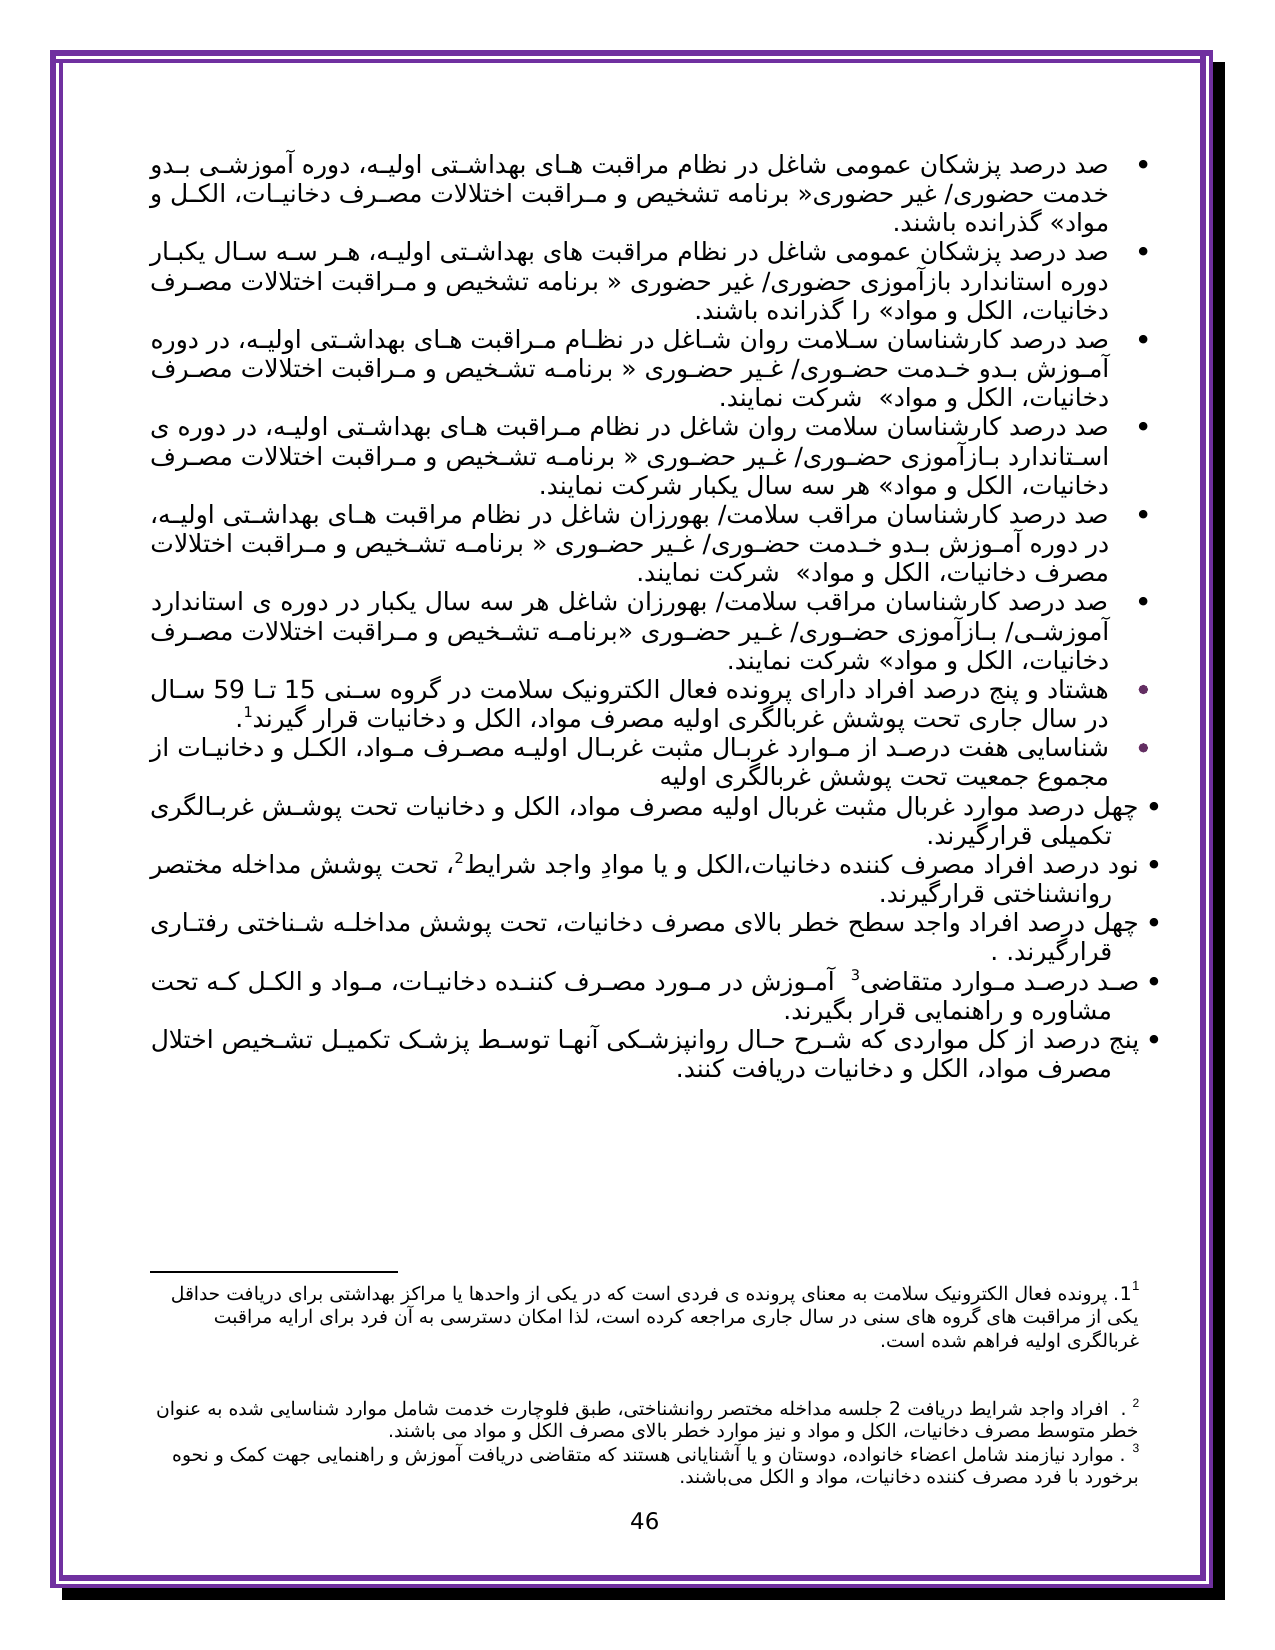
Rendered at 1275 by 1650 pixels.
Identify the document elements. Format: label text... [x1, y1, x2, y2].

list صد درصد کارشناسان مراقب سلامت/ بهورزان شاغل هر سه سال یکبار در دوره ی استاندارد آموزشی/ بازآموزی حضوری/ غیر حضوری «برنامه تشخیص و مراقبت اختلالات مصرف دخانیات، الکل و مواد» شرکت نمایند. [150, 587, 1139, 675]
list صد درصد پزشکان عمومی شاغل در نظام مراقبت های بهداشتی اولیه، هر سه سال یکبار دوره استاندارد بازآموزی حضوری/ غیر حضوری « برنامه تشخیص و مراقبت اختلالات مصرف دخانیات، الکل و مواد» را گذرانده باشند. [150, 237, 1139, 325]
list هشتاد و پنج درصد افراد دارای پرونده فعال الکترونیک سلامت در گروه سنی 15 تا 59 سال در سال جاری تحت پوشش غربالگری اولیه مصرف مواد، الکل و دخانیات قرار گیرند. [150, 675, 1139, 733]
list صد درصد پزشکان عمومی شاغل در نظام مراقبت های بهداشتی اولیه، دوره آموزشی بدو خدمت حضوری/ غیر حضوری« برنامه تشخیص و مراقبت اختلالات مصرف دخانیات، الکل و مواد» گذرانده باشند. [150, 150, 1139, 237]
list صد درصد کارشناسان مراقب سلامت/ بهورزان شاغل در نظام مراقبت های بهداشتی اولیه، در دوره آموزش بدو خدمت حضوری/ غیر حضوری « برنامه تشخیص و مراقبت اختلالات مصرف دخانیات، الکل و مواد» شرکت نمایند. [150, 500, 1139, 587]
list چهل درصد افراد واجد سطح خطر بالای مصرف دخانیات، تحت پوشش مداخله شناختی رفتاری قرارگیرند. . [150, 908, 1149, 967]
list نود درصد افراد مصرف کننده دخانیات،الکل و یا موادِ واجد شرایط، تحت پوشش مداخله مختصر روانشناختی قرارگیرند. [150, 850, 1149, 908]
list صد درصد موارد متقاضی آموزش در مورد مصرف کننده دخانیات، مواد و الکل که تحت مشاوره و راهنمایی قرار بگیرند. [150, 967, 1149, 1025]
list پنج درصد از کل مواردی که شرح حال روانپزشکی آنها توسط پزشک تکمیل تشخیص اختلال مصرف مواد، الکل و دخانیات دریافت کنند. [150, 1025, 1149, 1083]
list شناسایی هفت درصد از موارد غربال مثبت غربال اولیه مصرف مواد، الکل و دخانیات از مجموع جمعیت تحت پوشش غربالگری اولیه [150, 733, 1139, 792]
list صد درصد کارشناسان سلامت روان شاغل در نظام مراقبت های بهداشتی اولیه، در دوره ی استاندارد بازآموزی حضوری/ غیر حضوری « برنامه تشخیص و مراقبت اختلالات مصرف دخانیات، الکل و مواد» هر سه سال یکبار شرکت نمایند. [150, 412, 1139, 500]
list چهل درصد موارد غربال مثبت غربال اولیه مصرف مواد، الکل و دخانیات تحت پوشش غربالگری تکمیلی قرارگیرند. [150, 792, 1149, 850]
list صد درصد کارشناسان سلامت روان شاغل در نظام مراقبت های بهداشتی اولیه، در دوره آموزش بدو خدمت حضوری/ غیر حضوری « برنامه تشخیص و مراقبت اختلالات مصرف دخانیات، الکل و مواد» شرکت نمایند. [150, 325, 1139, 412]
